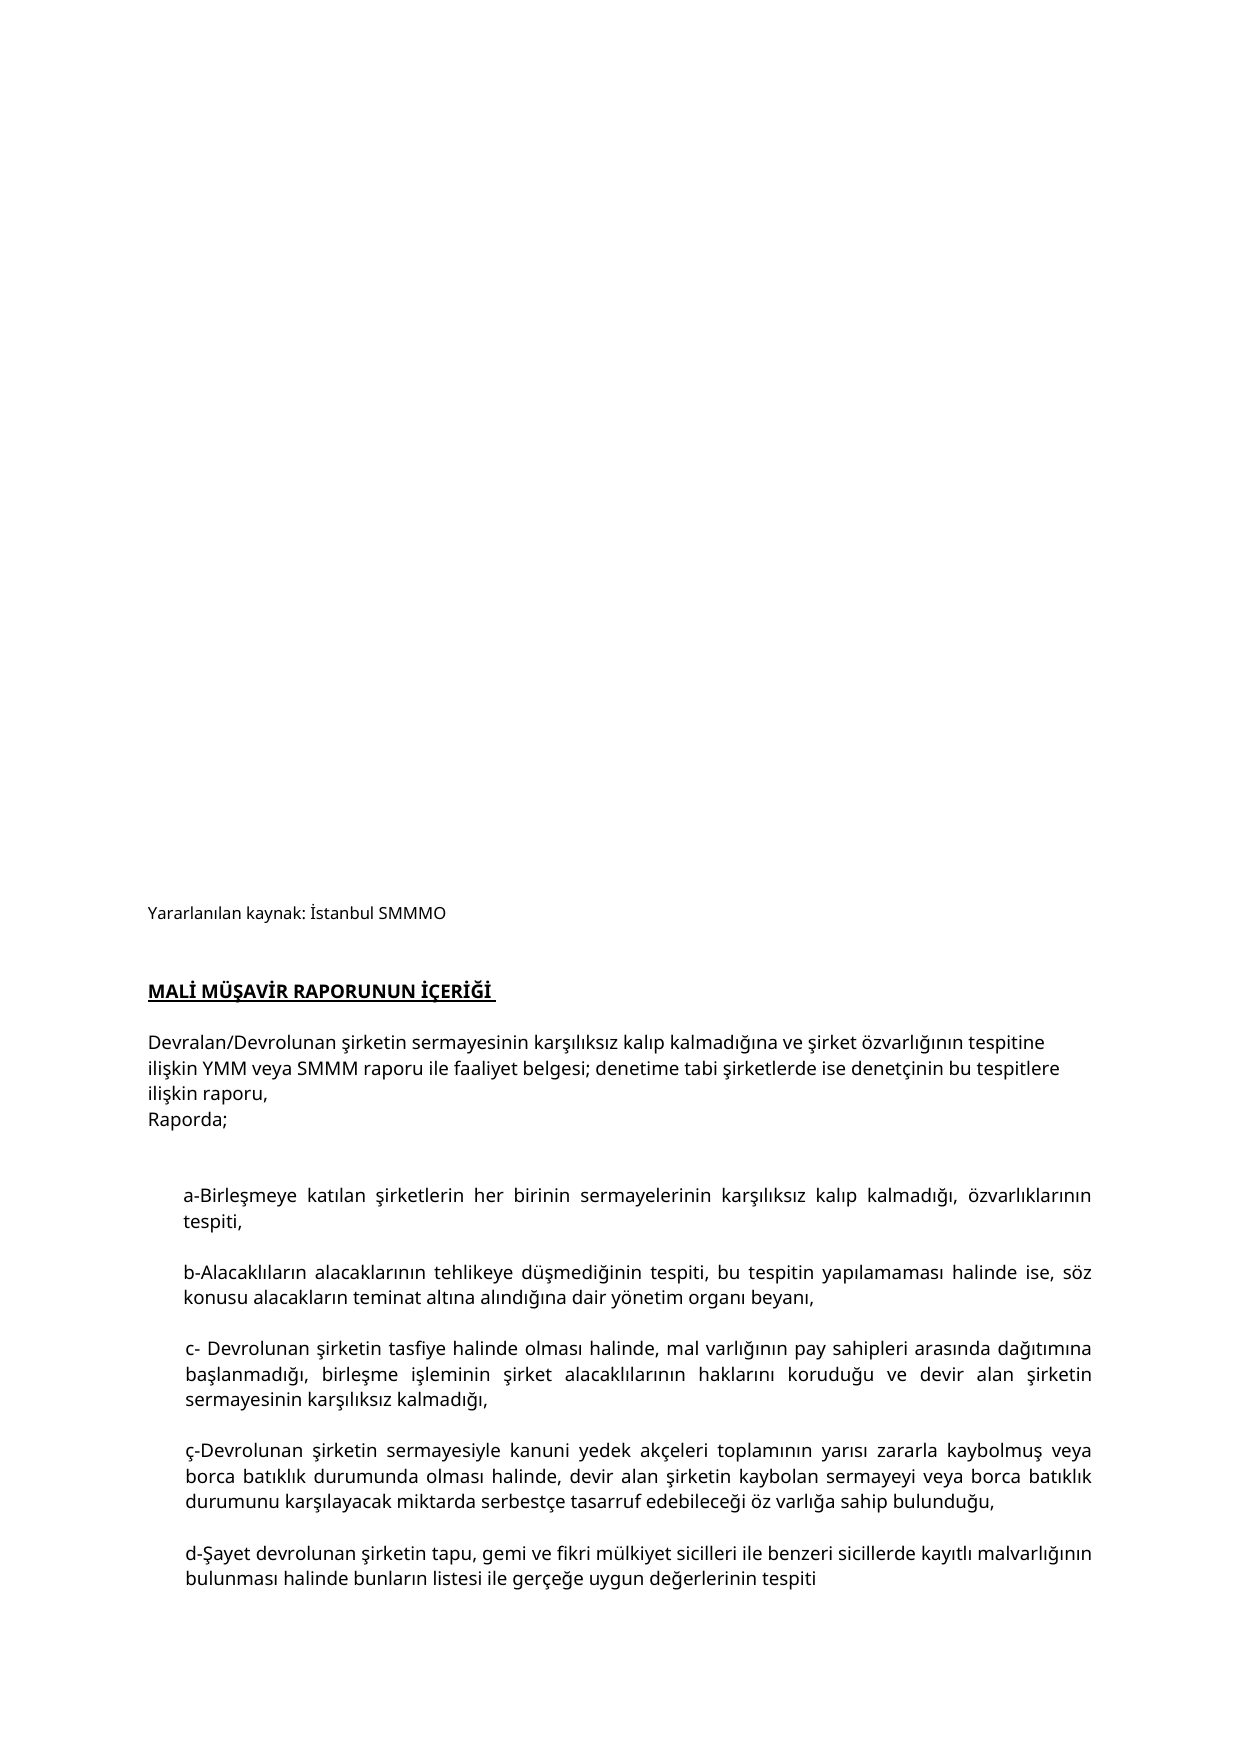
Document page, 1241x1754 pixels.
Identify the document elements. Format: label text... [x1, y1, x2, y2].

text Devralan/Devrolunan şirketin sermayesinin karşılıksız kalıp kalmadığına ve şirket özvarlığının tespitine ilişkin YMM veya SMMM raporu ile faaliyet belgesi; denetime tabi şirketlerde ise denetçinin bu tespitlere ilişkin raporu, [148, 1029, 1093, 1106]
text c- Devrolunan şirketin tasfiye halinde olması halinde, mal varlığının pay sahipleri arasında dağıtımına başlanmadığı, birleşme işleminin şirket alacaklılarının haklarını koruduğu ve devir alan şirketin sermayesinin karşılıksız kalmadığı, [185, 1336, 1093, 1412]
text b-Alacaklıların alacaklarının tehlikeye düşmediğinin tespiti, bu tespitin yapılamaması halinde ise, söz konusu alacakların teminat altına alındığına dair yönetim organı beyanı, [183, 1259, 1093, 1310]
text ç-Devrolunan şirketin sermayesiyle kanuni yedek akçeleri toplamının yarısı zararla kaybolmuş veya borca batıklık durumunda olması halinde, devir alan şirketin kaybolan sermayeyi veya borca batıklık durumunu karşılayacak miktarda serbestçe tasarruf edebileceği öz varlığa sahip bulunduğu, [185, 1438, 1093, 1514]
text MALİ MÜŞAVİR RAPORUNUN İÇERİĞİ [148, 978, 1093, 1004]
text a-Birleşmeye katılan şirketlerin her birinin sermayelerinin karşılıksız kalıp kalmadığı, özvarlıklarının tespiti, [183, 1182, 1093, 1233]
text Yararlanılan kaynak: İstanbul SMMMO [148, 901, 1093, 924]
text d-Şayet devrolunan şirketin tapu, gemi ve fikri mülkiyet sicilleri ile benzeri sicillerde kayıtlı malvarlığının bulunması halinde bunların listesi ile gerçeğe uygun değerlerinin tespiti [185, 1540, 1093, 1591]
text Raporda; [148, 1106, 1093, 1131]
